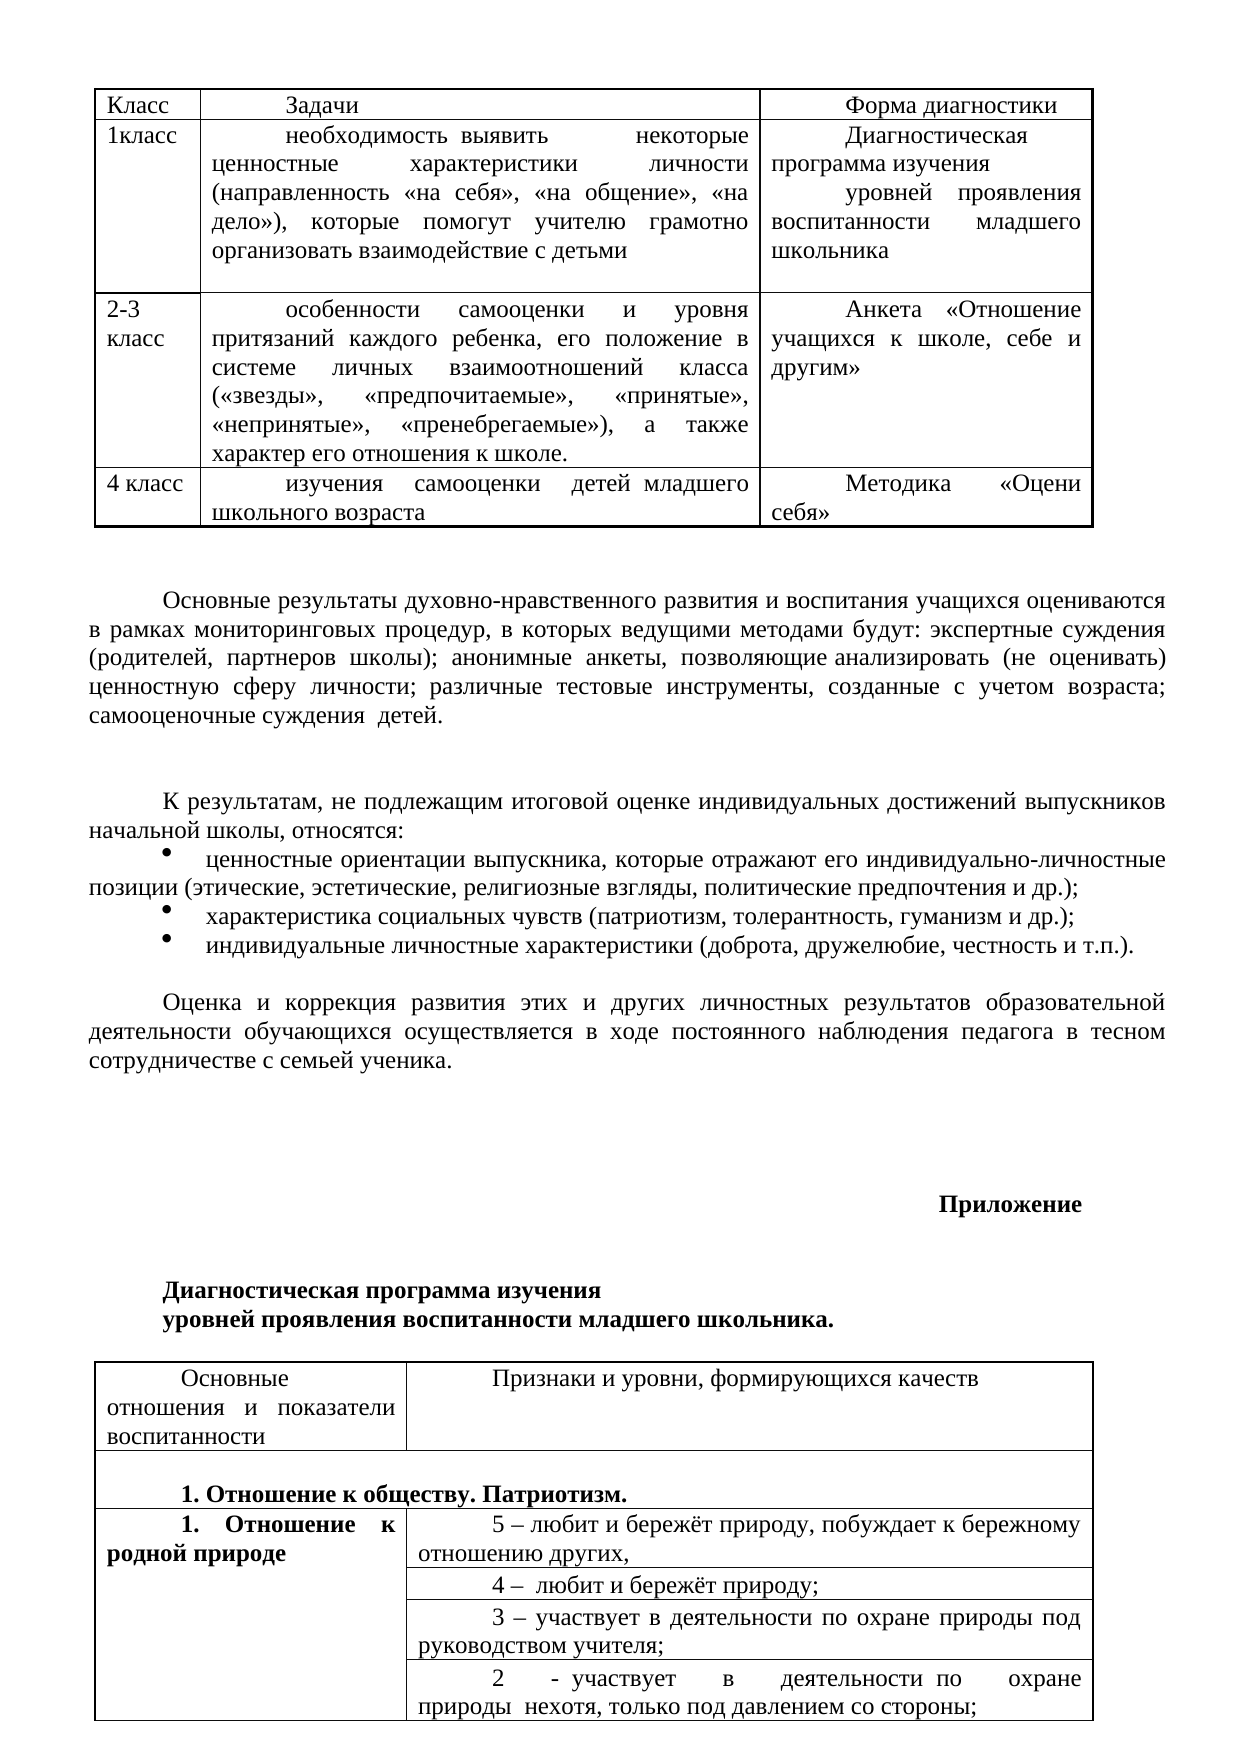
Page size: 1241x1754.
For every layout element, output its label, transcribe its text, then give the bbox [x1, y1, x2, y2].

table_cell 4 класс [96, 468, 200, 525]
table_cell Методика «Оцени себя» [761, 468, 1091, 525]
text Приложение [89, 1189, 1167, 1217]
text  индивидуальные личностные характеристики (доброта, дружелюбие, честность и т.п.). [89, 930, 1167, 959]
table_cell 1. Отношение к родной природе [96, 1509, 406, 1720]
table_cell изучения самооценки детей младшего школьного возраста [201, 468, 759, 525]
text  ценностные ориентации выпускника, которые отражают его индивидуально-личностные позиции (этические, эстетические, религиозные взгляды, политические предпочтения и др.); [89, 844, 1167, 901]
table_cell 4 – любит и бережёт природу; [407, 1568, 1092, 1599]
text Основные результаты духовно-нравственного развития и воспитания учащихся оцениваются в рамках мониторинговых процедур, в которых ведущими методами будут: экспертные суждения (родителей, партнеров школы); анонимные анкеты, позволяющие анализировать (не оценивать) ценностную сферу личности; различные тестовые инструменты, созданные с учетом возраста; самооценочные суждения детей. [89, 585, 1167, 729]
table_header Признаки и уровни, формирующихся качеств [407, 1363, 1092, 1449]
text Оценка и коррекция развития этих и других личностных результатов образовательной деятельности обучающихся осуществляется в ходе постоянного наблюдения педагога в тесном сотрудничестве с семьей ученика. [89, 987, 1167, 1074]
table_cell 5 – любит и бережёт природу, побуждает к бережному отношению других, [407, 1509, 1092, 1567]
table_cell особенности самооценки и уровня притязаний каждого ребенка, его положение в системе личных взаимоотношений класса («звезды», «предпочитаемые», «принятые», «непринятые», «пренебрегаемые»), а также характер его отношения к школе. [201, 293, 759, 467]
table_cell 1класс [96, 120, 200, 292]
table_header Задачи [201, 90, 759, 119]
text К результатам, не подлежащим итоговой оценке индивидуальных достижений выпускников начальной школы, относятся: [89, 786, 1167, 844]
table_cell Анкета «Отношение учащихся к школе, себе и другим» [761, 293, 1091, 467]
table_cell необходимость выявить некоторые ценностные характеристики личности (направленность «на себя», «на общение», «на дело»), которые помогут учителю грамотно организовать взаимодействие с детьми [201, 120, 759, 292]
table_cell 2-3 класс [96, 294, 200, 467]
table_cell Диагностическая программа изучения уровней проявления воспитанности младшего школьника [761, 120, 1091, 292]
text  характеристика социальных чувств (патриотизм, толерантность, гуманизм и др.); [89, 901, 1167, 930]
table_cell 3 – участвует в деятельности по охране природы под руководством учителя; [407, 1600, 1092, 1659]
table_cell 1. Отношение к обществу. Патриотизм. [96, 1451, 1092, 1508]
text Диагностическая программа изучения [89, 1275, 1167, 1304]
table_header Класс [96, 90, 200, 119]
text уровней проявления воспитанности младшего школьника. [89, 1304, 1167, 1332]
table_cell 2 - участвует в деятельности по охране природы нехотя, только под давлением со стороны; [407, 1660, 1092, 1720]
table_header Основные отношения и показатели воспитанности [96, 1363, 406, 1449]
table_header Форма диагностики [761, 90, 1091, 119]
